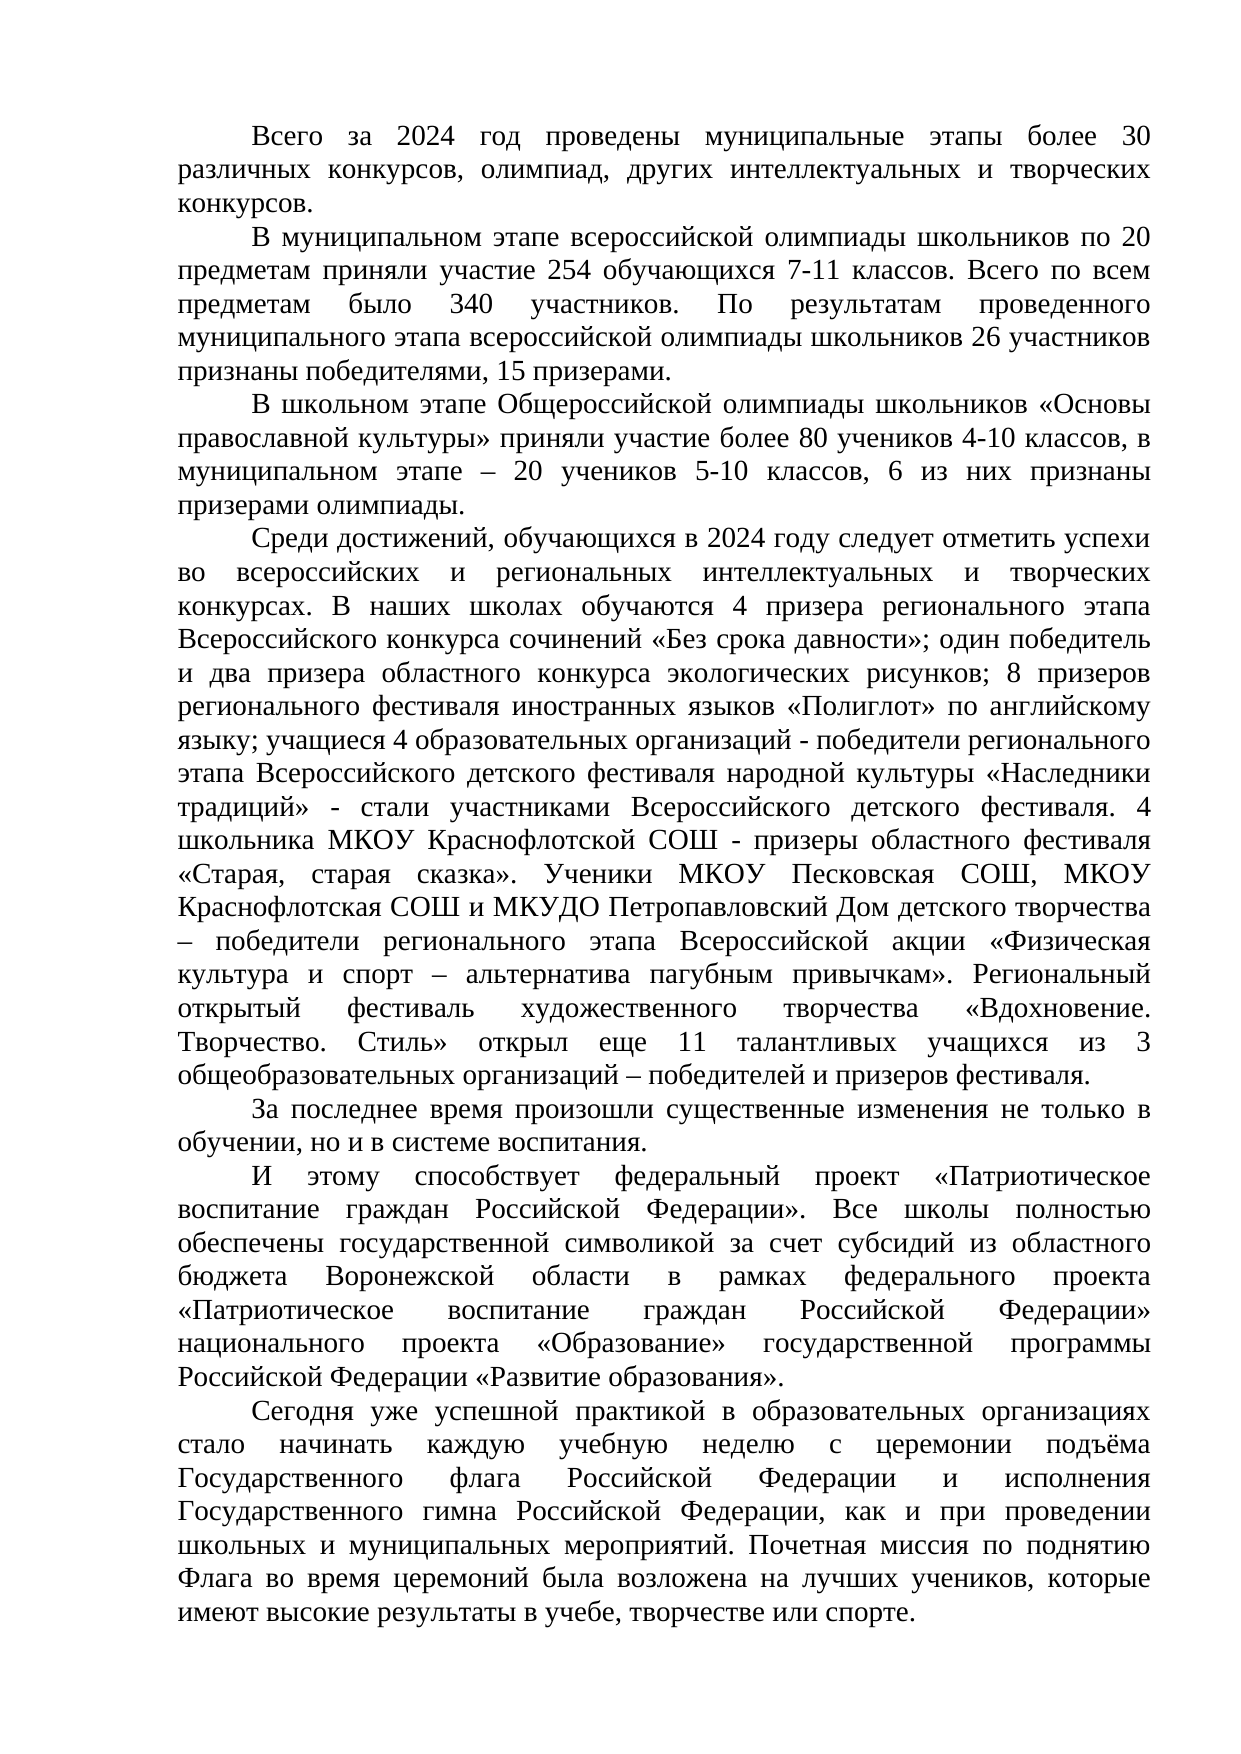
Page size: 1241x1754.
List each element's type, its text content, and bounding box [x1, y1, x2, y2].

text Сегодня уже успешной практикой в образовательных организациях стало начинать каждую учебную неделю с церемонии подъёма Государственного флага Российской Федерации и исполнения Государственного гимна Российской Федерации, как и при проведении школьных и муниципальных мероприятий. Почетная миссия по поднятию Флага во время церемоний была возложена на лучших учеников, которые имеют высокие результаты в учебе, творчестве или спорте. [177, 1393, 1152, 1627]
text За последнее время произошли существенные изменения не только в обучении, но и в системе воспитания. [177, 1091, 1152, 1158]
text В школьном этапе Общероссийской олимпиады школьников «Основы православной культуры» приняли участие более 80 учеников 4-10 классов, в муниципальном этапе – 20 учеников 5-10 классов, 6 из них признаны призерами олимпиады. [177, 386, 1152, 521]
text И этому способствует федеральный проект «Патриотическое воспитание граждан Российской Федерации». Все школы полностью обеспечены государственной символикой за счет субсидий из областного бюджета Воронежской области в рамках федерального проекта «Патриотическое воспитание граждан Российской Федерации» национального проекта «Образование» государственной программы Российской Федерации «Развитие образования». [177, 1158, 1152, 1393]
text В муниципальном этапе всероссийской олимпиады школьников по 20 предметам приняли участие 254 обучающихся 7-11 классов. Всего по всем предметам было 340 участников. По результатам проведенного муниципального этапа всероссийской олимпиады школьников 26 участников признаны победителями, 15 призерами. [177, 219, 1152, 386]
text Среди достижений, обучающихся в 2024 году следует отметить успехи во всероссийских и региональных интеллектуальных и творческих конкурсах. В наших школах обучаются 4 призера регионального этапа Всероссийского конкурса сочинений «Без срока давности»; один победитель и два призера областного конкурса экологических рисунков; 8 призеров регионального фестиваля иностранных языков «Полиглот» по английскому языку; учащиеся 4 образовательных организаций - победители регионального этапа Всероссийского детского фестиваля народной культуры «Наследники традиций» - стали участниками Всероссийского детского фестиваля. 4 школьника МКОУ Краснофлотской СОШ - призеры областного фестиваля «Старая, старая сказка». Ученики МКОУ Песковская СОШ, МКОУ Краснофлотская СОШ и МКУДО Петропавловский Дом детского творчества – победители регионального этапа Всероссийской акции «Физическая культура и спорт – альтернатива пагубным привычкам». Региональный открытый фестиваль художественного творчества «Вдохновение. Творчество. Стиль» открыл еще 11 талантливых учащихся из 3 общеобразовательных организаций – победителей и призеров фестиваля. [177, 521, 1152, 1091]
text Всего за 2024 год проведены муниципальные этапы более 30 различных конкурсов, олимпиад, других интеллектуальных и творческих конкурсов. [177, 118, 1152, 219]
